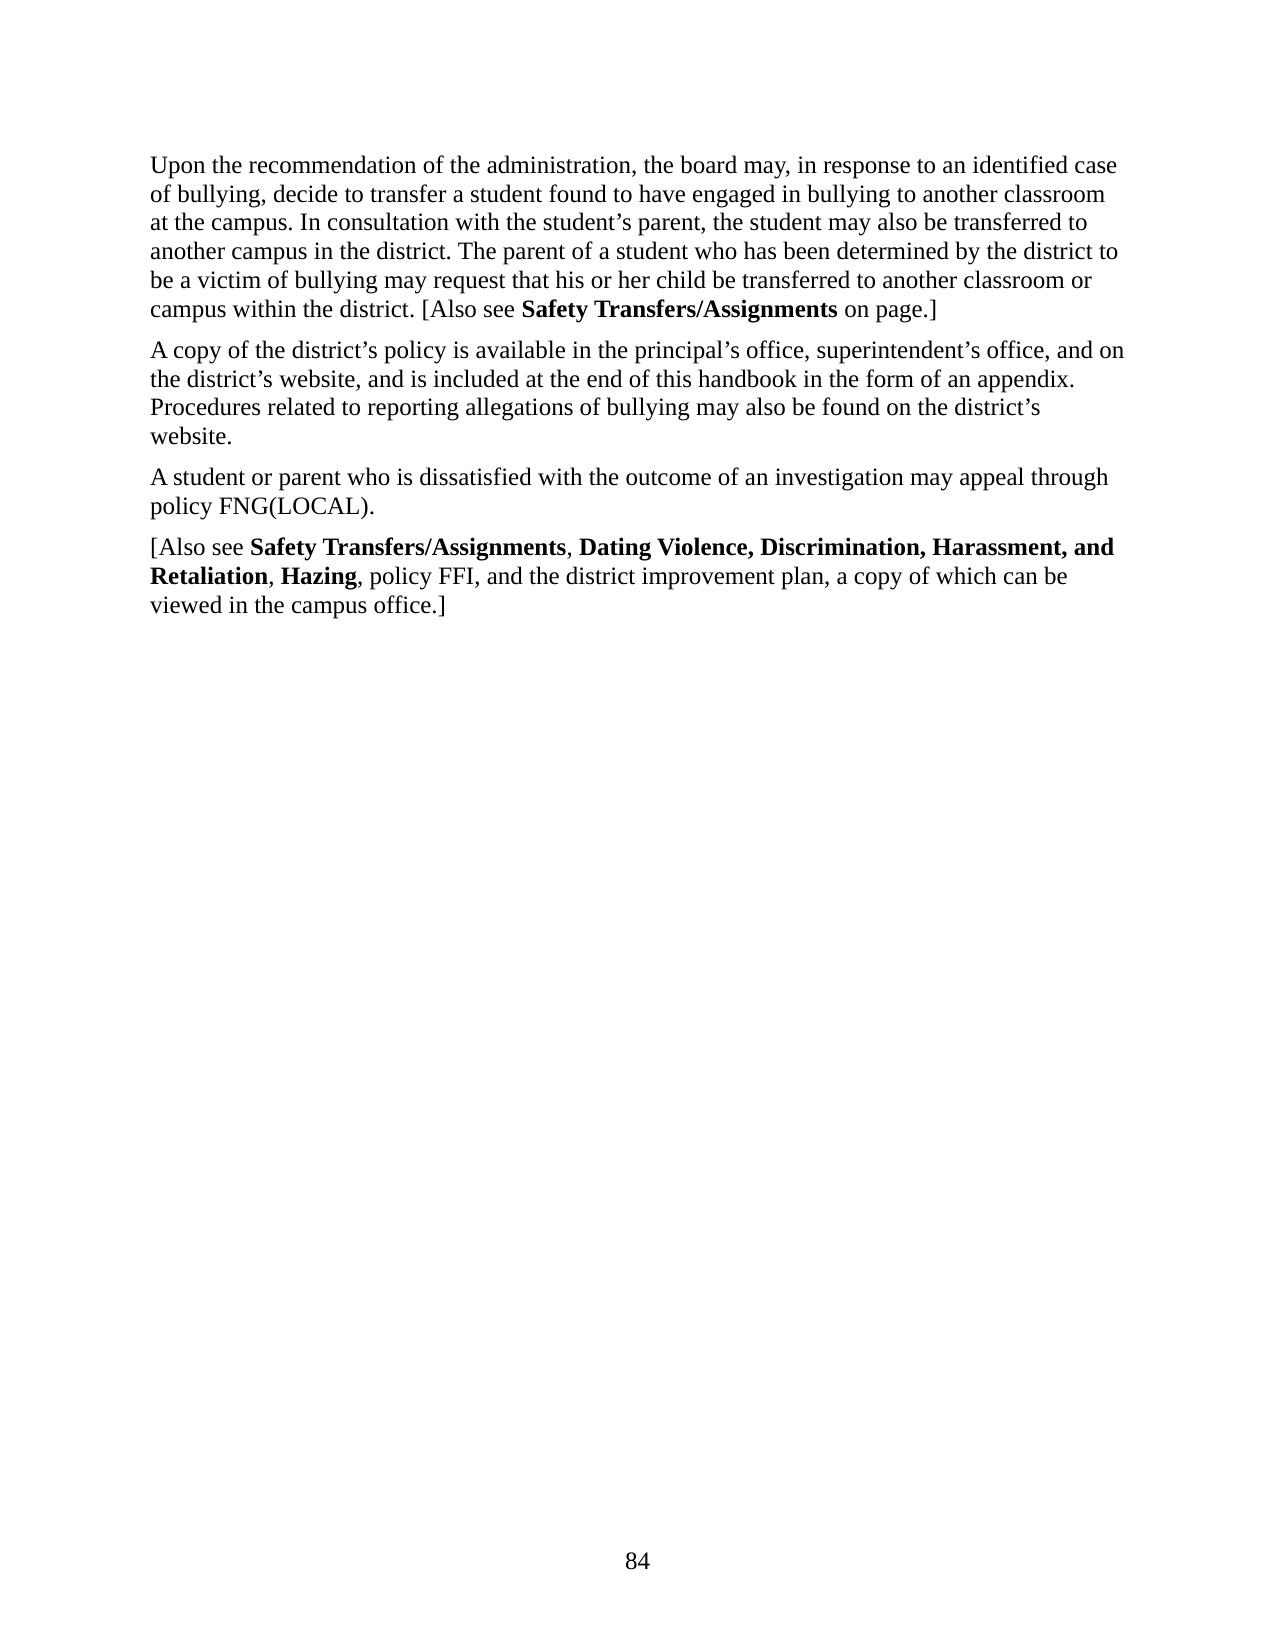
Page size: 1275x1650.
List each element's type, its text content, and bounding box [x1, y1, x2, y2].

text A student or parent who is dissatisfied with the outcome of an investigation may appeal through policy FNG(LOCAL). [150, 462, 1125, 520]
text [Also see Safety Transfers/Assignments, Dating Violence, Discrimination, Harassment, and Retaliation, Hazing, policy FFI, and the district improvement plan, a copy of which can be viewed in the campus office.] [150, 532, 1125, 619]
text A copy of the district’s policy is available in the principal’s office, superintendent’s office, and on the district’s website, and is included at the end of this handbook in the form of an appendix. Procedures related to reporting allegations of bullying may also be found on the district’s website. [150, 335, 1125, 450]
text Upon the recommendation of the administration, the board may, in response to an identified case of bullying, decide to transfer a student found to have engaged in bullying to another classroom at the campus. In consultation with the student’s parent, the student may also be transferred to another campus in the district. The parent of a student who has been determined by the district to be a victim of bullying may request that his or her child be transferred to another classroom or campus within the district. [Also see Safety Transfers/Assignments on page.] [150, 150, 1125, 322]
